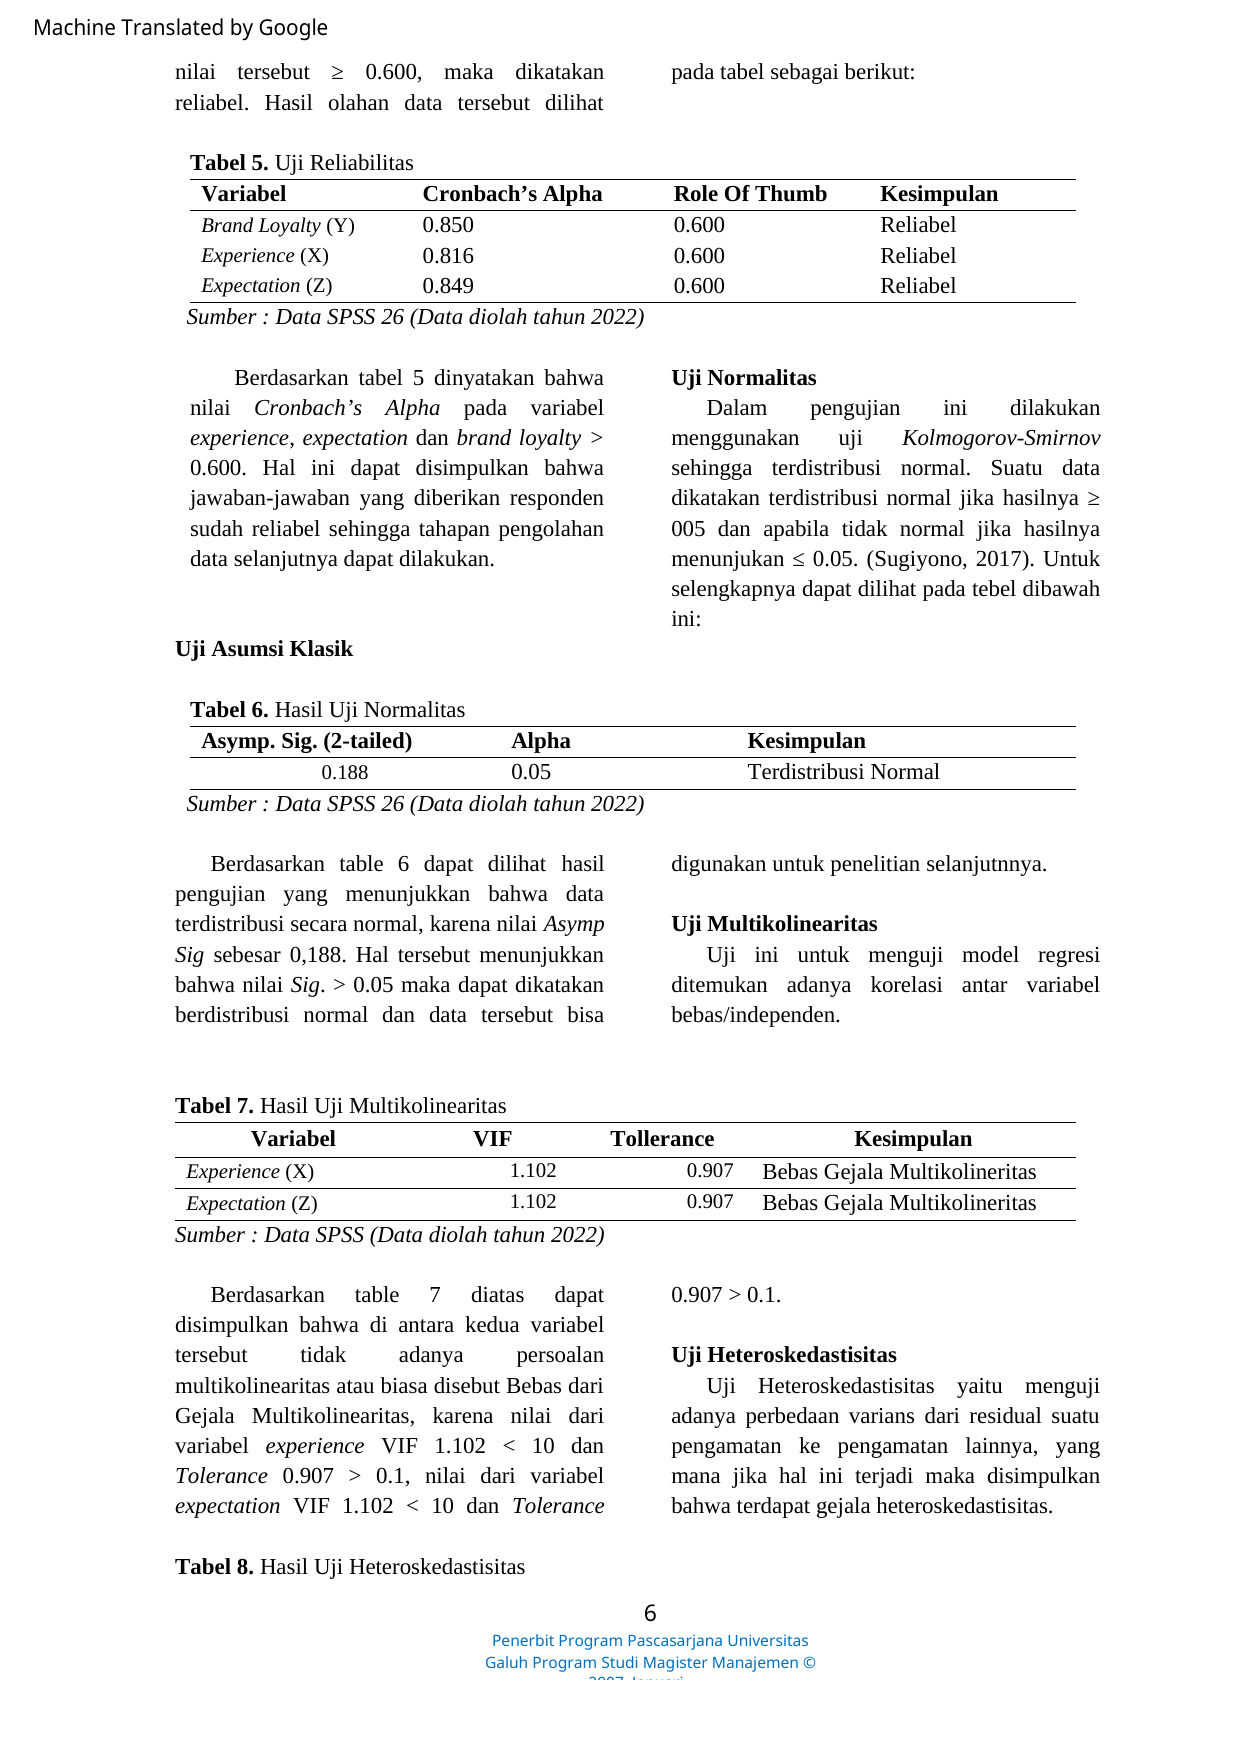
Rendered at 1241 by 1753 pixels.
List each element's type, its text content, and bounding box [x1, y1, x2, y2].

table_cell 0.907 [574, 1189, 751, 1219]
table_cell 0.849 [411, 272, 662, 302]
text Berdasarkan table 7 diatas dapat disimpulkan bahwa di antara kedua variabel tersebut tidak adanya persoalan multikolinearitas atau biasa disebut Bebas dari Gejala Multikolinearitas, karena nilai dari variabel experience VIF 1.102 < 10 dan Tolerance 0.907 > 0.1, nilai dari variabel expectation VIF 1.102 < 10 dan Tolerance 0.907 > 0.1. [175, 1281, 604, 1519]
text Uji Multikolinearitas [671, 910, 1101, 937]
table_cell 0.816 [411, 242, 662, 272]
text Berdasarkan table 6 dapat dilihat hasil pengujian yang menunjukkan bahwa data terdistribusi secara normal, karena nilai Asymp Sig sebesar 0,188. Hal tersebut menunjukkan bahwa nilai Sig. > 0.05 maka dapat dikatakan berdistribusi normal dan data tersebut bisa digunakan untuk penelitian selanjutnnya. [175, 850, 604, 1027]
table_header Kesimpulan [751, 1123, 1076, 1157]
text Sumber : Data SPSS 26 (Data diolah tahun 2022) [175, 789, 1101, 816]
table_header Cronbach’s Alpha [411, 180, 662, 210]
table_header Asymp. Sig. (2-tailed) [190, 727, 500, 757]
table_cell Brand Loyalty (Y) [190, 211, 411, 242]
text Tabel 8. Hasil Uji Heteroskedastisitas [175, 1553, 1101, 1579]
table_cell 0.850 [411, 211, 662, 242]
table_cell 0.600 [662, 272, 869, 302]
text Sumber : Data SPSS (Data diolah tahun 2022) [175, 1221, 1101, 1247]
table_cell 0.05 [500, 758, 736, 788]
text Uji Heteroskedastisitas yaitu menguji adanya perbedaan varians dari residual suatu pengamatan ke pengamatan lainnya, yang mana jika hal ini terjadi maka disimpulkan bahwa terdapat gejala heteroskedastisitas. [671, 1372, 1101, 1519]
table_header Kesimpulan [869, 180, 1076, 210]
table_cell 0.600 [662, 211, 869, 242]
table_header Variabel [190, 180, 411, 210]
table_cell 0.600 [662, 242, 869, 272]
table_header VIF [411, 1123, 574, 1157]
text Berdasarkan tabel 5 dinyatakan bahwa nilai Cronbach’s Alpha pada variabel experience, expectation dan brand loyalty > 0.600. Hal ini dapat disimpulkan bahwa jawaban-jawaban yang diberikan responden sudah reliabel sehingga tahapan pengolahan data selanjutnya dapat dilakukan. [190, 363, 604, 571]
text Uji Heteroskedastisitas [671, 1341, 1101, 1368]
table_header Tollerance [574, 1123, 751, 1157]
table_cell Expectation (Z) [175, 1189, 411, 1219]
table_cell Experience (X) [190, 242, 411, 272]
table_header Role Of Thumb [662, 180, 869, 210]
table_header Kesimpulan [736, 727, 1076, 757]
table_cell Reliabel [869, 272, 1076, 302]
text Dalam pengujian ini dilakukan menggunakan uji Kolmogorov-Smirnov sehingga terdistribusi normal. Suatu data dikatakan terdistribusi normal jika hasilnya ≥ 005 dan apabila tidak normal jika hasilnya menunjukan ≤ 0.05. (Sugiyono, 2017). Untuk selengkapnya dapat dilihat pada tebel dibawah ini: [671, 394, 1101, 632]
table_header Alpha [500, 727, 736, 757]
table_cell 0.907 [574, 1158, 751, 1188]
table_cell Experience (X) [175, 1158, 411, 1188]
table_cell Reliabel [869, 211, 1076, 242]
table_cell 1.102 [411, 1189, 574, 1219]
text Sumber : Data SPSS 26 (Data diolah tahun 2022) [175, 303, 1101, 329]
table_cell Expectation (Z) [190, 272, 411, 302]
text Uji Asumsi Klasik [175, 635, 604, 662]
text Uji ini untuk menguji model regresi ditemukan adanya korelasi antar variabel bebas/independen. [671, 941, 1101, 1027]
table_cell Terdistribusi Normal [736, 758, 1076, 788]
table_cell Reliabel [869, 242, 1076, 272]
table_cell Bebas Gejala Multikolineritas [751, 1189, 1076, 1219]
table_header Variabel [175, 1123, 411, 1157]
text Tabel 6. Hasil Uji Normalitas [190, 696, 1101, 722]
text Uji Normalitas [671, 363, 1101, 390]
text Tabel 7. Hasil Uji Multikolinearitas [175, 1092, 1101, 1118]
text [671, 58, 1101, 85]
table_cell 1.102 [411, 1158, 574, 1188]
table_cell Bebas Gejala Multikolineritas [751, 1158, 1076, 1188]
text Tabel 5. Uji Reliabilitas [175, 149, 1101, 175]
table_cell 0.188 [190, 758, 500, 788]
